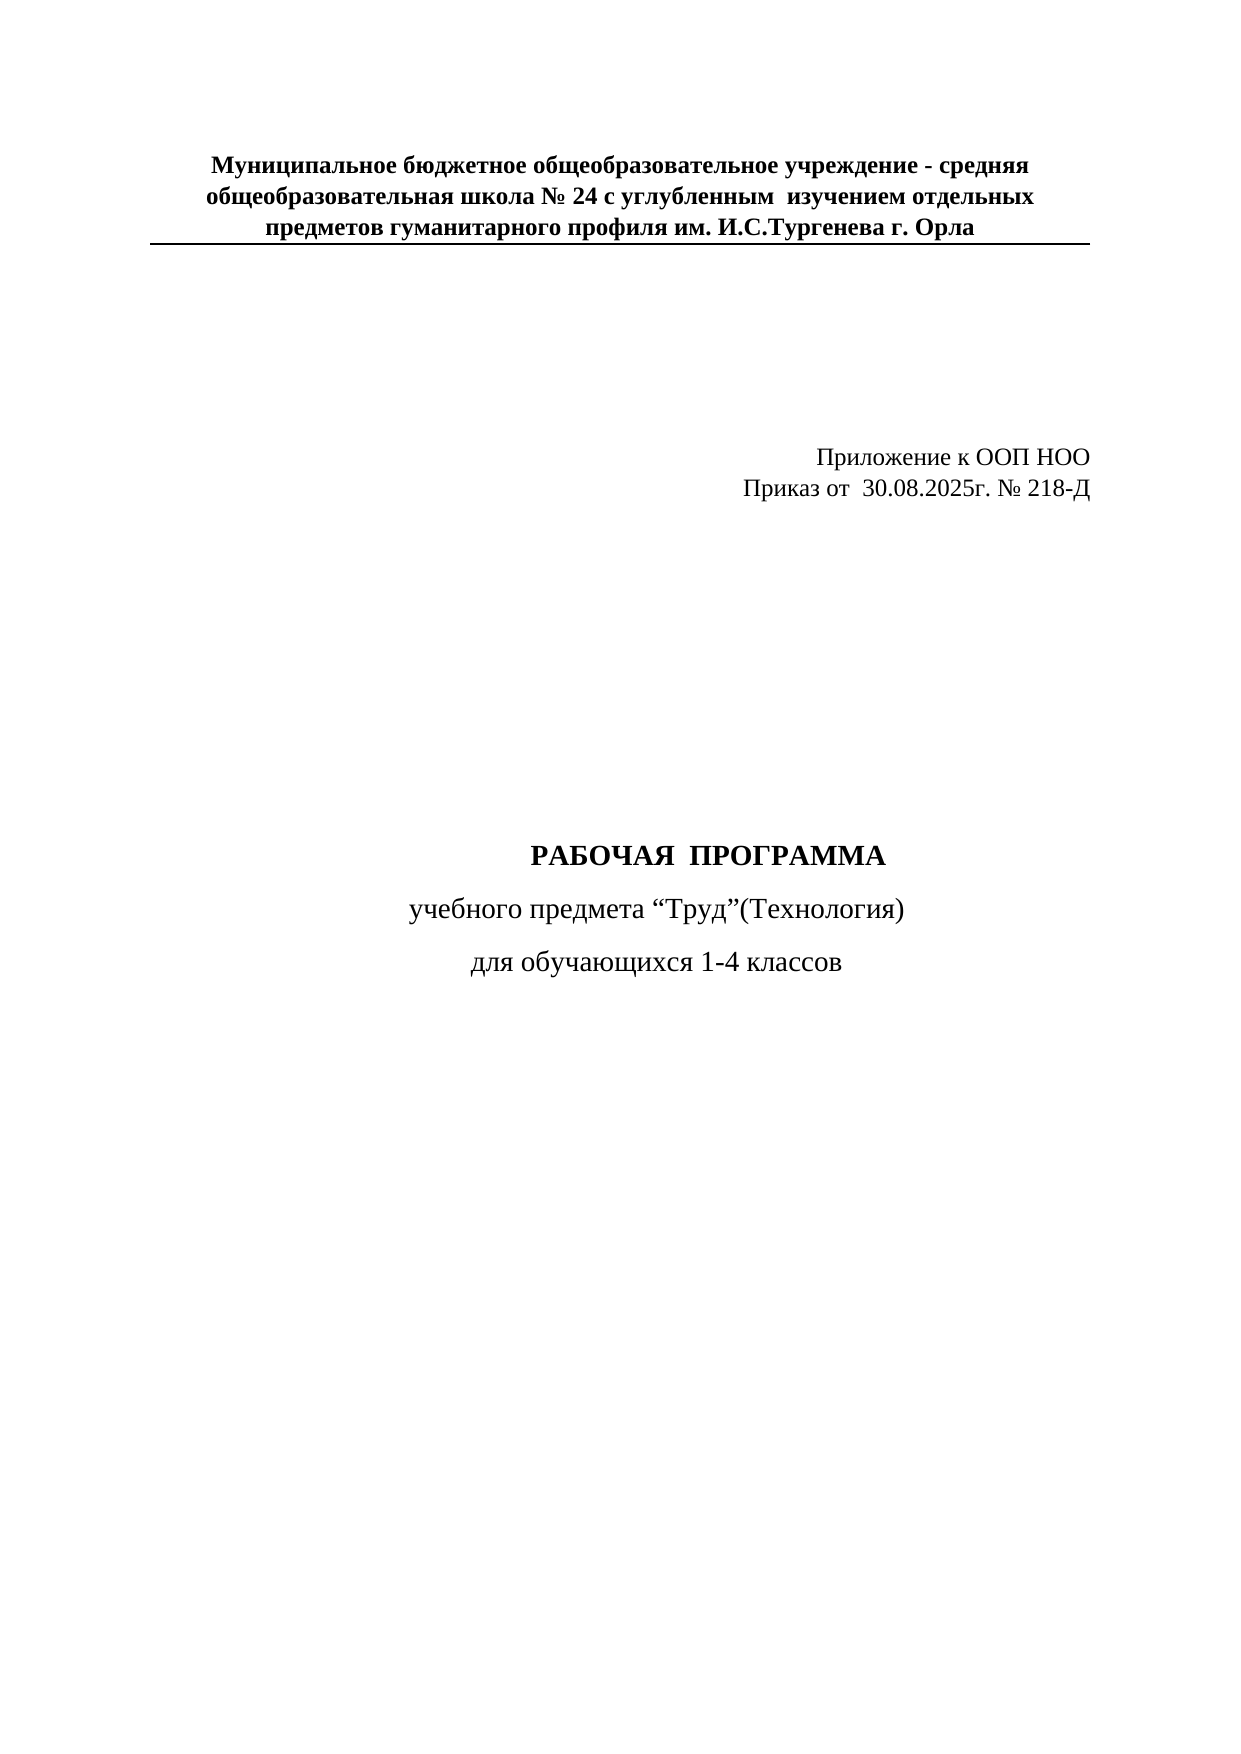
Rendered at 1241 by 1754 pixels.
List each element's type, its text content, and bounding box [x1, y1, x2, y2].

text учебного предмета “Труд”(Технология) [150, 891, 1090, 925]
text Приложение к ООП НОО Приказ от 30.08.2025г. № 218-Д [150, 442, 1090, 502]
text Муниципальное бюджетное общеобразовательное учреждение - средняя общеобразовательная школа № 24 с углубленным изучением отдельных предметов гуманитарного профиля им. И.С.Тургенева г. Орла [150, 150, 1090, 243]
text для обучающихся 1-4 классов [150, 944, 1090, 977]
text РАБОЧАЯ ПРОГРАММА [150, 838, 1090, 872]
